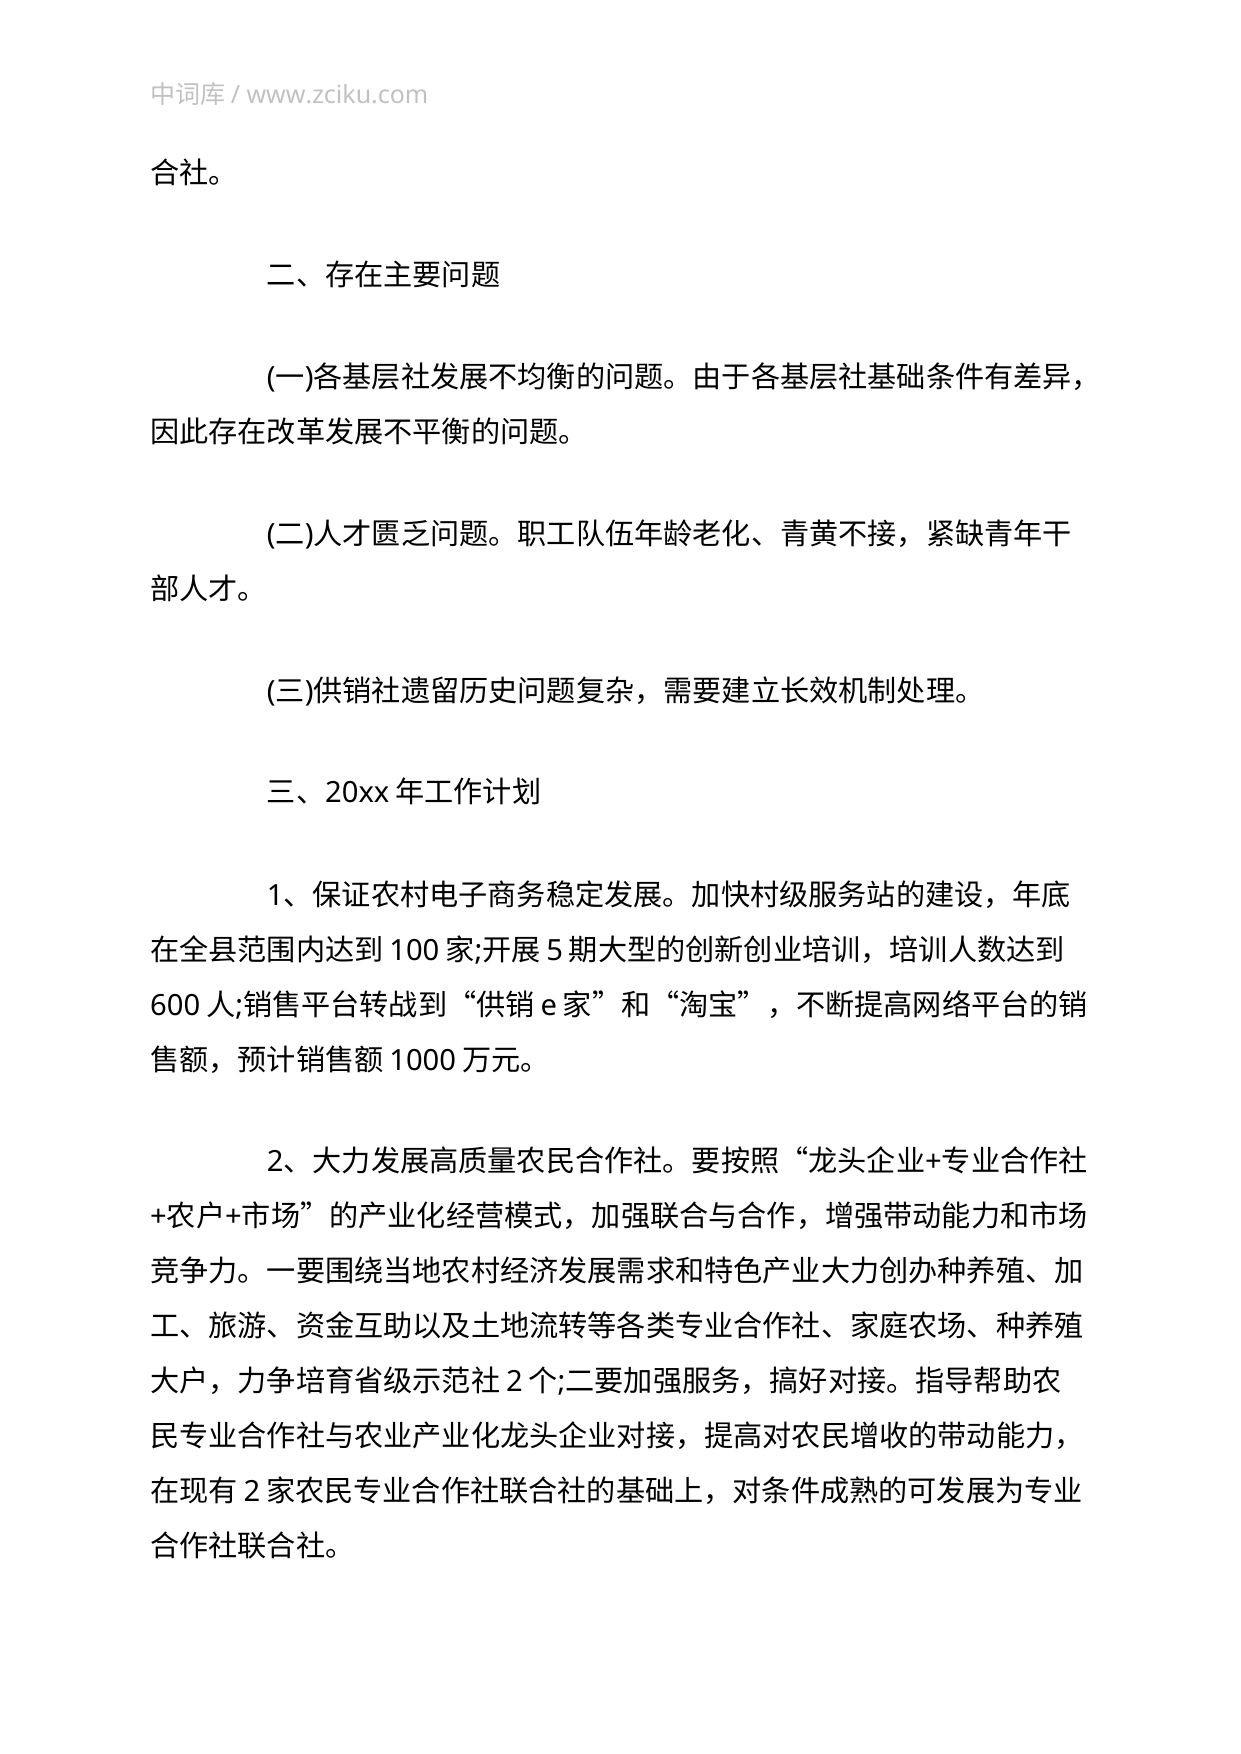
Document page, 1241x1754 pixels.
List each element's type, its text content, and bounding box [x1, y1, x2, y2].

text (二)人才匮乏问题。职工队伍年龄老化、青黄不接，紧缺青年干部人才。 [150, 510, 1090, 608]
text (三)供销社遗留历史问题复杂，需要建立长效机制处理。 [150, 667, 1090, 709]
text 二、存在主要问题 [150, 252, 1090, 294]
text 三、20xx年工作计划 [150, 769, 1090, 811]
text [150, 150, 1090, 192]
text 1、保证农村电子商务稳定发展。加快村级服务站的建设，年底在全县范围内达到100家;开展5期大型的创新创业培训，培训人数达到600人;销售平台转战到“供销e家”和“淘宝”，不断提高网络平台的销售额，预计销售额1000万元。 [150, 871, 1090, 1078]
text 2、大力发展高质量农民合作社。要按照“龙头企业+专业合作社+农户+市场”的产业化经营模式，加强联合与合作，增强带动能力和市场竞争力。一要围绕当地农村经济发展需求和特色产业大力创办种养殖、加工、旅游、资金互助以及土地流转等各类专业合作社、家庭农场、种养殖大户，力争培育省级示范社2个;二要加强服务，搞好对接。指导帮助农民专业合作社与农业产业化龙头企业对接，提高对农民增收的带动能力，在现有2家农民专业合作社联合社的基础上，对条件成熟的可发展为专业合作社联合社。 [150, 1138, 1090, 1565]
text (一)各基层社发展不均衡的问题。由于各基层社基础条件有差异，因此存在改革发展不平衡的问题。 [150, 353, 1090, 451]
